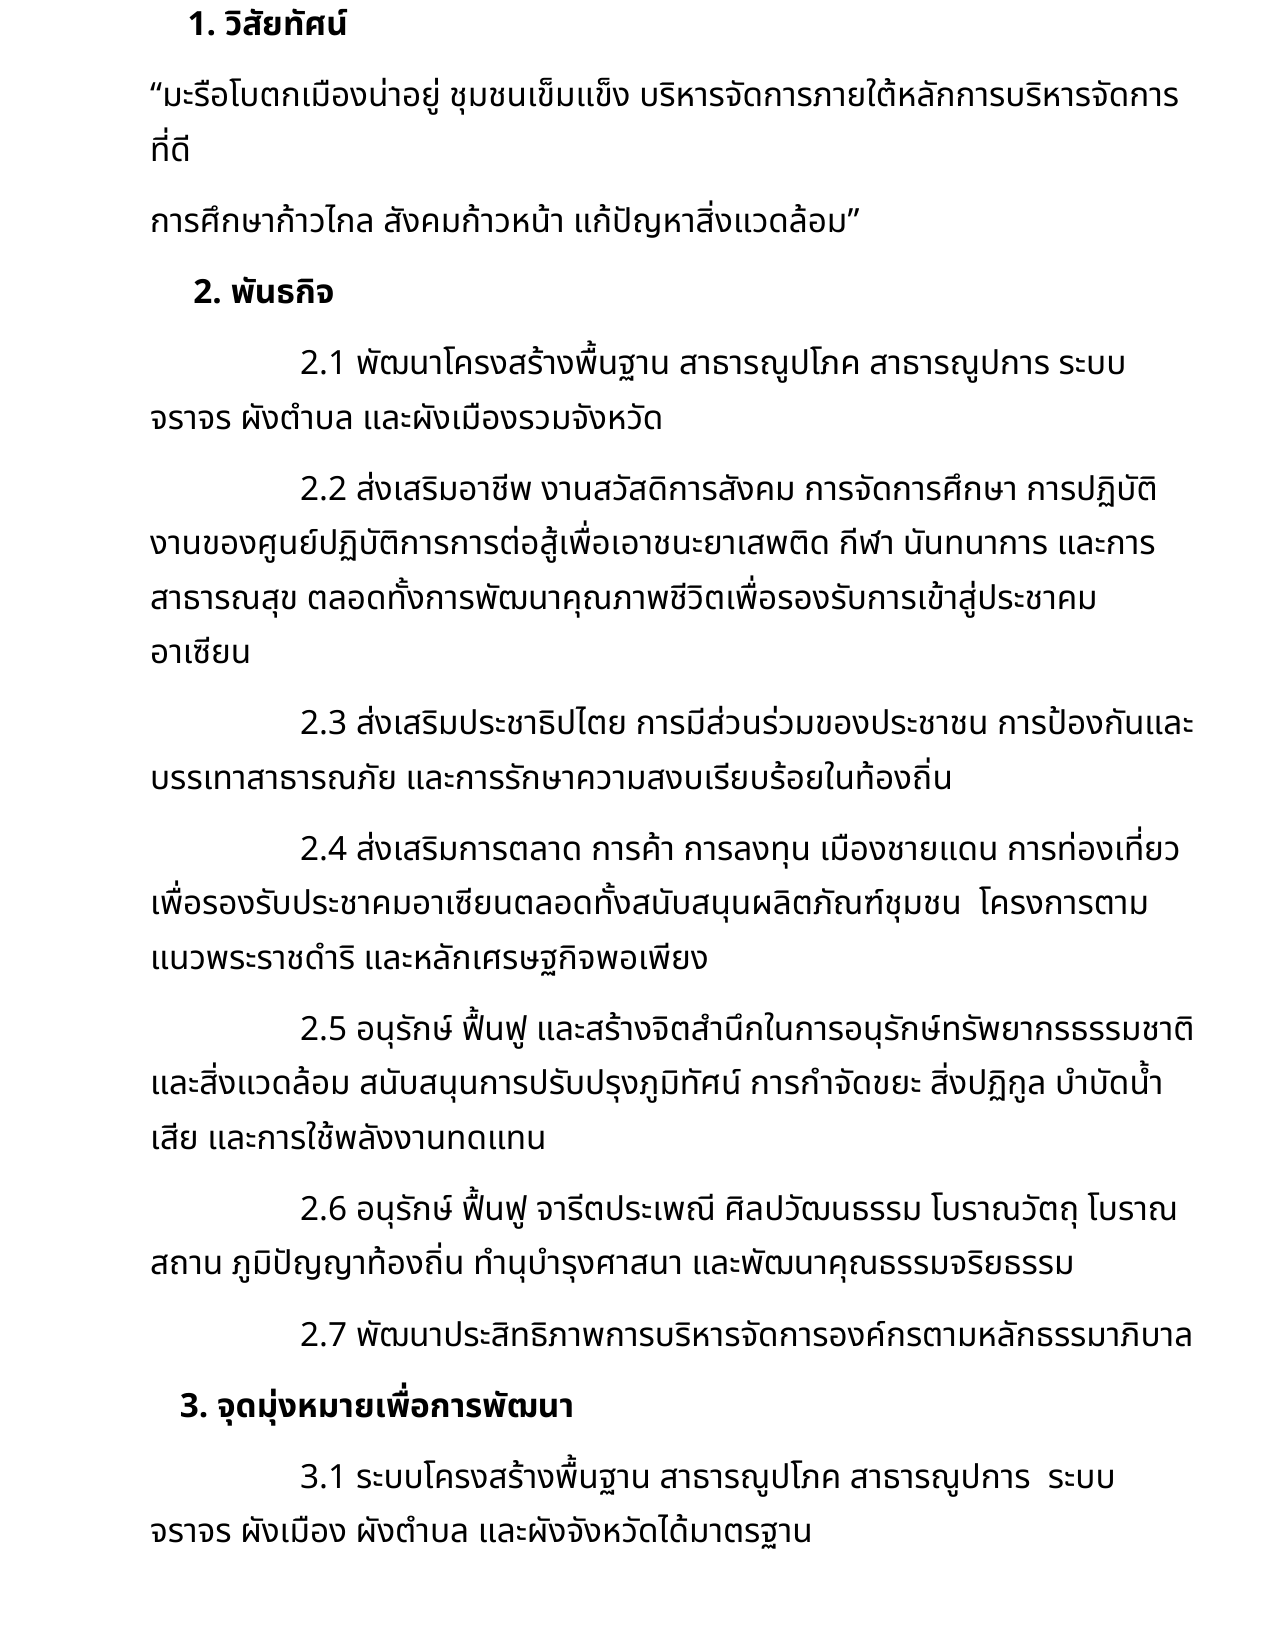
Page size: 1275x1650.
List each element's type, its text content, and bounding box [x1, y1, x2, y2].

text 3. จุดมุ่งหมายเพื่อการพัฒนา [150, 1382, 1196, 1432]
text 2.3 ส่งเสริมประชาธิปไตย การมีส่วนร่วมของประชาชน การป้องกันและบรรเทาสาธารณภัย และการรักษาความสงบเรียบร้อยในท้องถิ่น [150, 699, 1196, 804]
text 2. พันธกิจ [150, 268, 1196, 318]
text “มะรือโบตกเมืองน่าอยู่ ชุมชนเข็มแข็ง บริหารจัดการภายใต้หลักการบริหารจัดการที่ดี [150, 71, 1196, 176]
text การศึกษาก้าวไกล สังคมก้าวหน้า แก้ปัญหาสิ่งแวดล้อม” [150, 197, 1196, 247]
text 2.5 อนุรักษ์ ฟื้นฟู และสร้างจิตสำนึกในการอนุรักษ์ทรัพยากรธรรมชาติและสิ่งแวดล้อม สนับสนุนการปรับปรุงภูมิทัศน์ การกำจัดขยะ สิ่งปฏิกูล บำบัดน้ำเสีย และการใช้พลังงานทดแทน [150, 1005, 1196, 1164]
text 3.1 ระบบโครงสร้างพื้นฐาน สาธารณูปโภค สาธารณูปการ ระบบจราจร ผังเมือง ผังตำบล และผังจังหวัดได้มาตรฐาน [150, 1453, 1196, 1558]
text 2.4 ส่งเสริมการตลาด การค้า การลงทุน เมืองชายแดน การท่องเที่ยว เพื่อรองรับประชาคมอาเซียนตลอดทั้งสนับสนุนผลิตภัณฑ์ชุมชน โครงการตามแนวพระราชดำริ และหลักเศรษฐกิจพอเพียง [150, 825, 1196, 984]
text 2.7 พัฒนาประสิทธิภาพการบริหารจัดการองค์กรตามหลักธรรมาภิบาล [225, 1310, 1196, 1361]
list วิสัยทัศน์ [187, 0, 1196, 51]
text 2.1 พัฒนาโครงสร้างพื้นฐาน สาธารณูปโภค สาธารณูปการ ระบบจราจร ผังตำบล และผังเมืองรวมจังหวัด [150, 339, 1196, 444]
text 2.2 ส่งเสริมอาชีพ งานสวัสดิการสังคม การจัดการศึกษา การปฏิบัติงานของศูนย์ปฏิบัติการการต่อสู้เพื่อเอาชนะยาเสพติด กีฬา นันทนาการ และการสาธารณสุข ตลอดทั้งการพัฒนาคุณภาพชีวิตเพื่อรองรับการเข้าสู่ประชาคมอาเซียน [150, 465, 1196, 678]
text 2.6 อนุรักษ์ ฟื้นฟู จารีตประเพณี ศิลปวัฒนธรรม โบราณวัตถุ โบราณสถาน ภูมิปัญญาท้องถิ่น ทำนุบำรุงศาสนา และพัฒนาคุณธรรมจริยธรรม [150, 1185, 1196, 1290]
